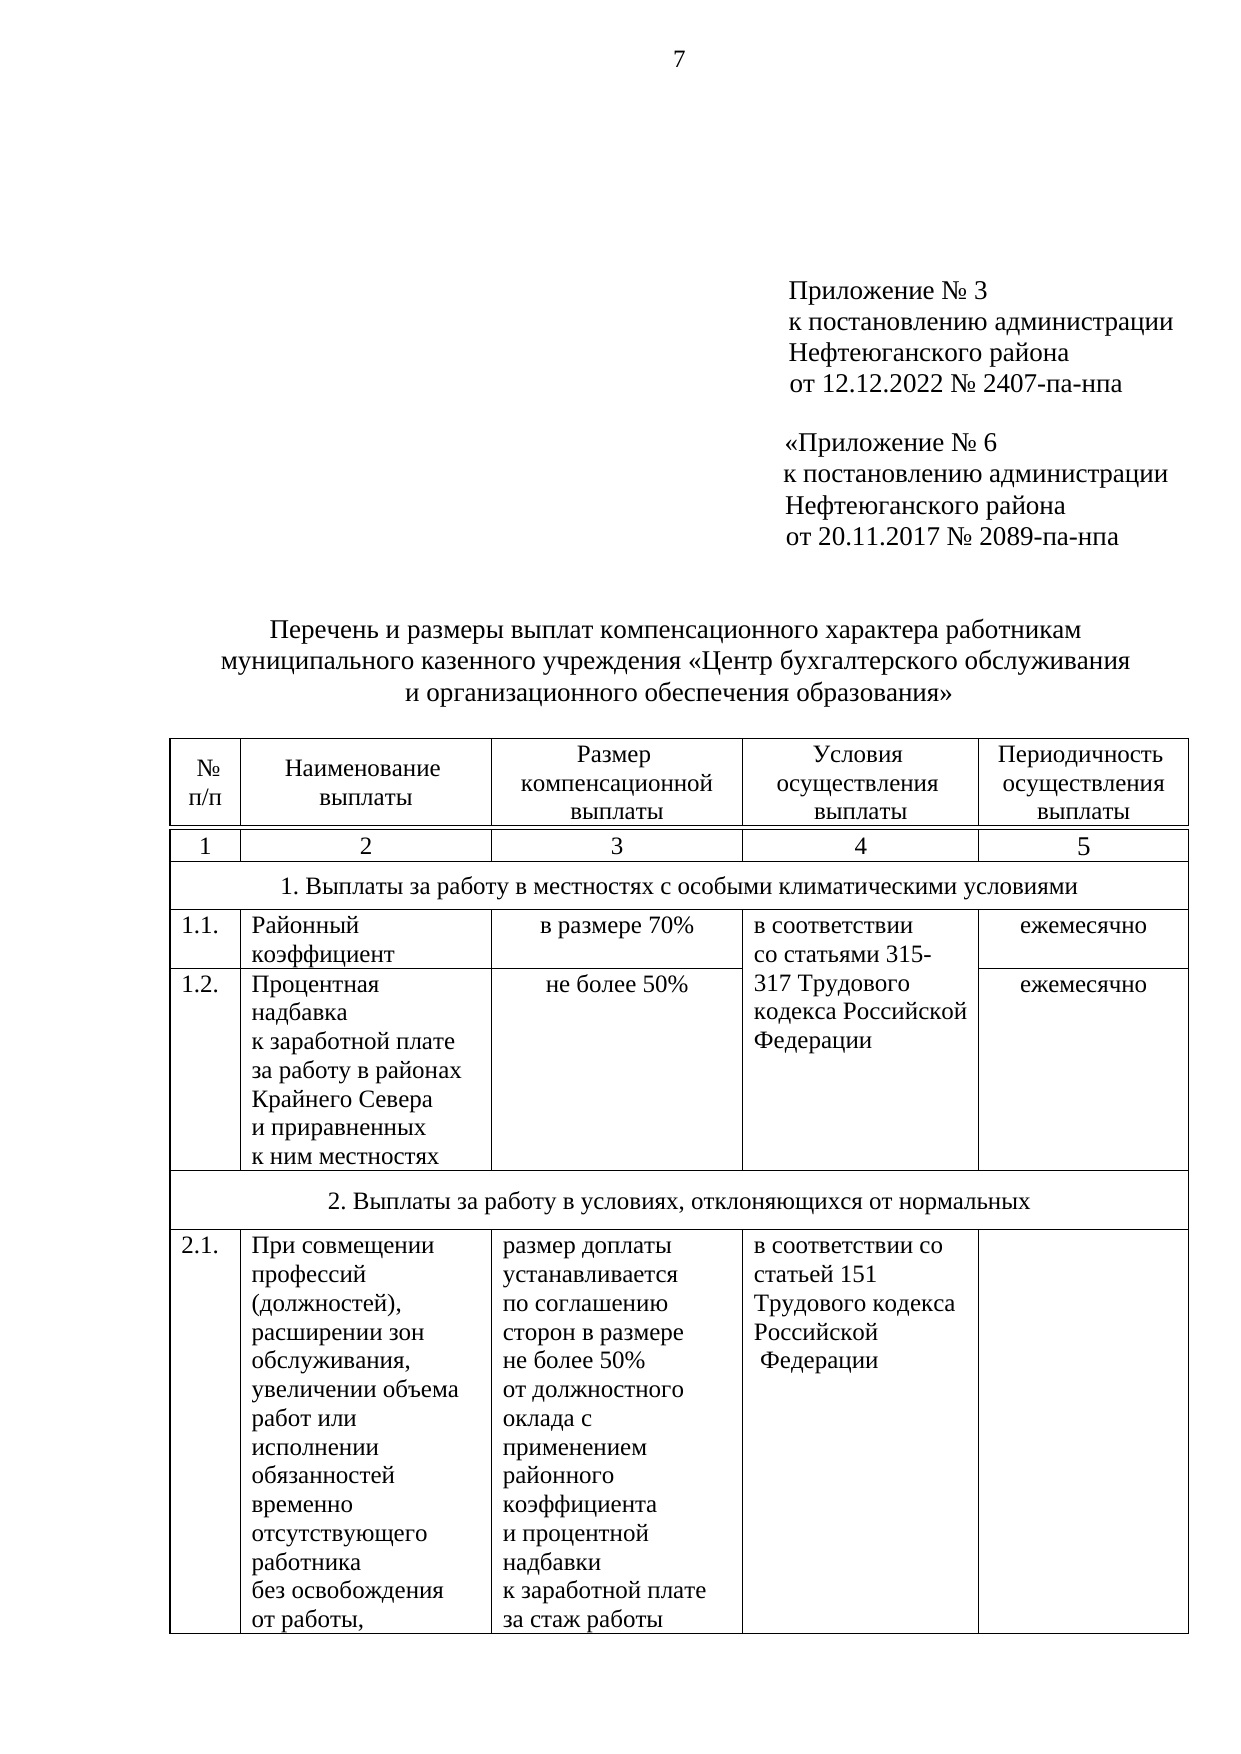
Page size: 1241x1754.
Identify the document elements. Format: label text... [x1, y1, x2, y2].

table_cell 1.2. [171, 969, 240, 1170]
table_header 2 [241, 830, 491, 861]
table_cell 2.1. [171, 1230, 240, 1633]
table_header 1 [171, 830, 240, 861]
table_cell [979, 1230, 1188, 1633]
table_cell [241, 1230, 491, 1633]
text к постановлению администрации [768, 305, 1181, 336]
text Перечень и размеры выплат компенсационного характера работникам муниципального казенного учреждения «Центр бухгалтерского обслуживания и организационного обеспечения образования» [177, 613, 1181, 707]
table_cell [743, 1230, 978, 1633]
table_cell 2. Выплаты за работу в условиях, отклоняющихся от нормальных [171, 1171, 1188, 1229]
table_header № п/п [171, 739, 240, 825]
table_cell ежемесячно [979, 969, 1188, 1170]
text от 12.12.2022 № 2407-па-нпа [177, 367, 1181, 398]
table_cell 1. Выплаты за работу в местностях с особыми климатическими условиями [171, 862, 1188, 909]
text от 20.11.2017 № 2089-па-нпа [177, 520, 1181, 551]
table_header Периодичность осуществления выплаты [979, 739, 1188, 825]
table_cell ежемесячно [979, 910, 1188, 968]
text к постановлению администрации [177, 458, 1181, 489]
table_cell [492, 1230, 742, 1633]
table_cell Процентная надбавка к заработной плате за работу в районах Крайнего Севера и приравненных к ним местностях [241, 969, 491, 1170]
table_header 4 [743, 830, 978, 861]
table_cell не более 50% [492, 969, 742, 1170]
table_header 5 [979, 830, 1188, 861]
table_header Размер компенсационной выплаты [492, 739, 742, 825]
table_header Условия осуществления выплаты [743, 739, 978, 825]
text Нефтеюганского района [177, 489, 1181, 520]
text «Приложение № 6 [473, 426, 1181, 458]
text Приложение № 3 [694, 274, 1181, 305]
table_cell Районный коэффициент [241, 910, 491, 968]
table_header Наименование выплаты [241, 739, 491, 825]
table_header 3 [492, 830, 742, 861]
table_cell 1.1. [171, 910, 240, 968]
text Нефтеюганского района [768, 336, 1181, 367]
table_cell в размере 70% [492, 910, 742, 968]
table_cell в соответствии со статьями 315-317 Трудового кодекса Российской Федерации [743, 910, 978, 1170]
